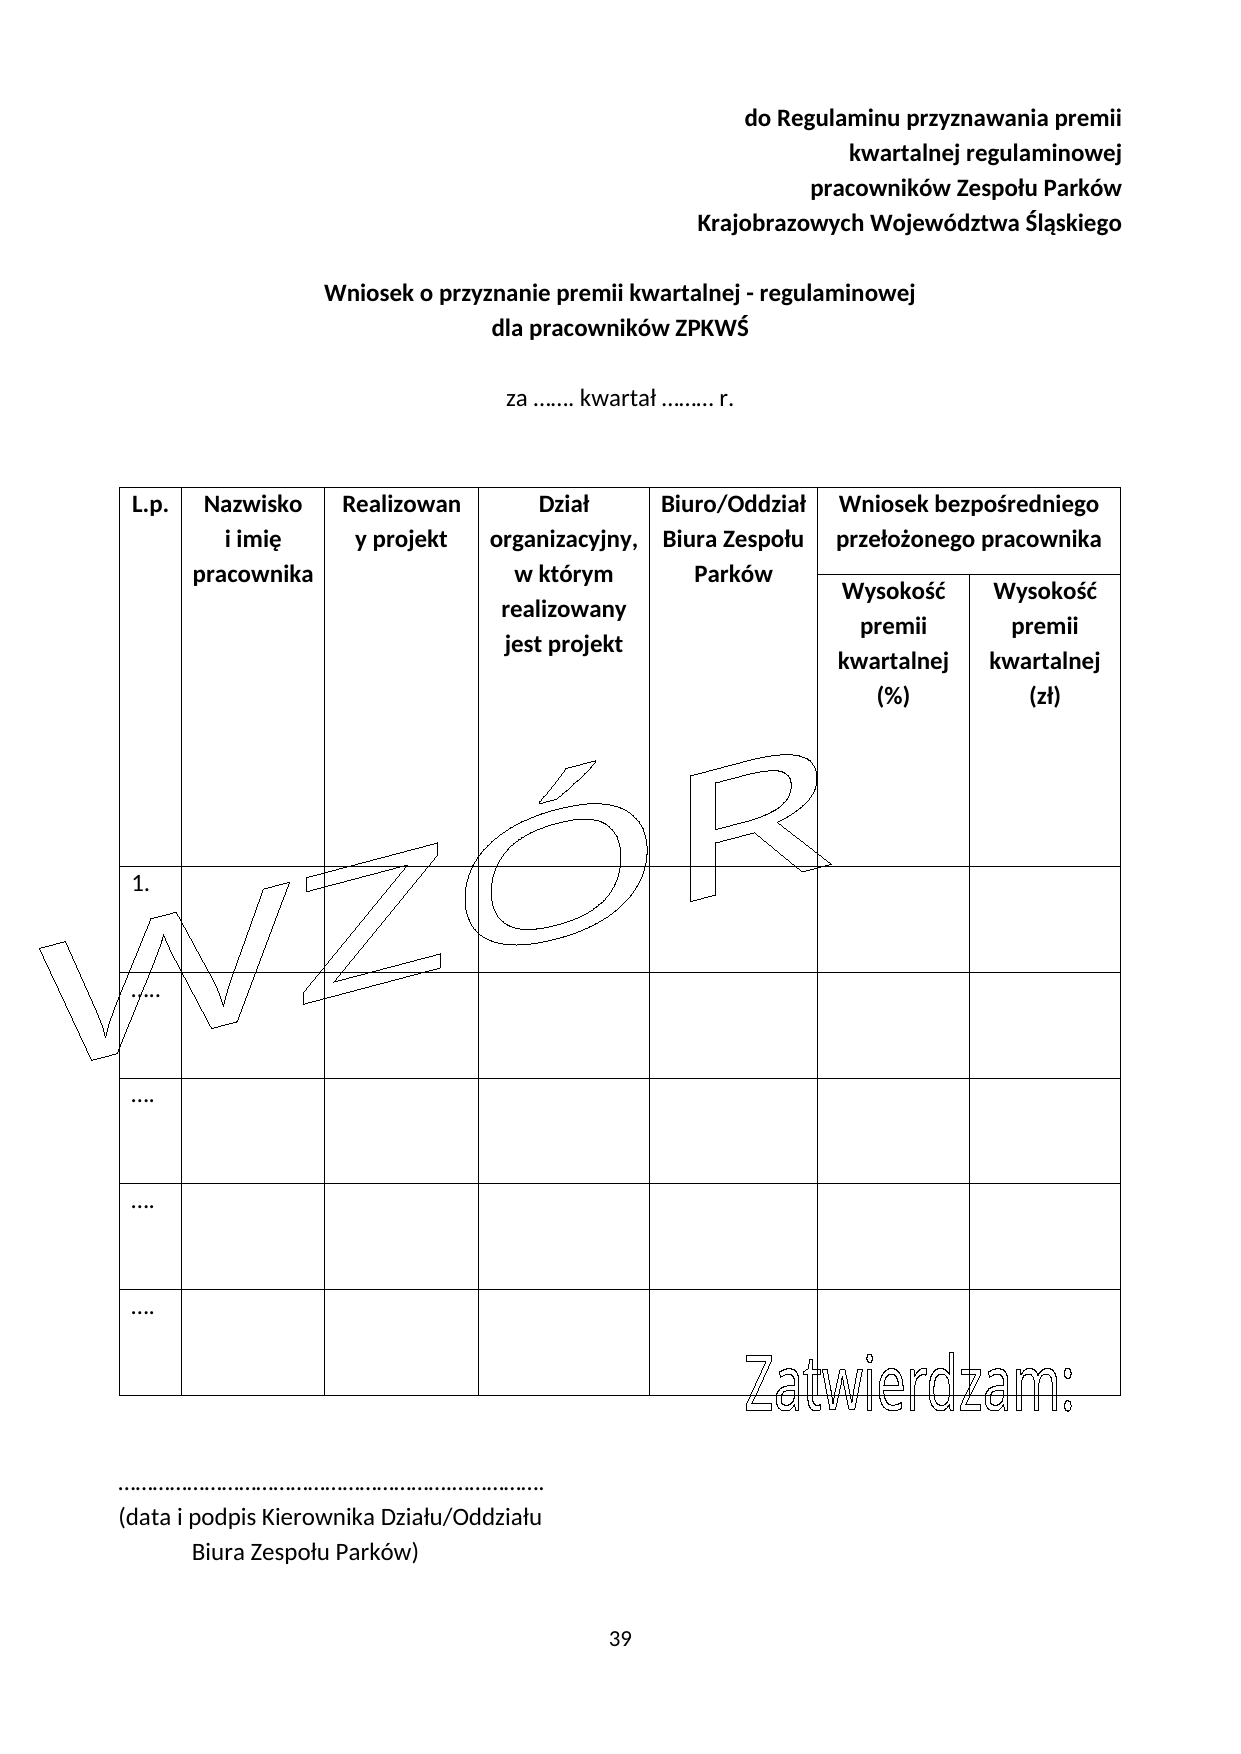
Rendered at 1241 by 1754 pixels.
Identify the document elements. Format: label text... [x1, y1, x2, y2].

text ………………………………………………….……………. [118, 1466, 1122, 1497]
table_cell [479, 1079, 649, 1183]
table_cell …. [120, 1184, 181, 1289]
table_cell [970, 1079, 1120, 1183]
table_cell [650, 1290, 817, 1395]
table_cell [970, 867, 1120, 972]
table_cell [182, 1184, 324, 1289]
table_cell [818, 867, 969, 972]
text (data i podpis Kierownika Działu/Oddziału [118, 1501, 1122, 1532]
text Krajobrazowych Województwa Śląskiego [118, 207, 1122, 237]
table_cell [818, 973, 969, 1077]
table_cell [182, 1290, 324, 1395]
table_cell [650, 1079, 817, 1183]
text za ……. kwartał ……… r. [118, 382, 1122, 412]
text pracowników Zespołu Parków [118, 172, 1122, 202]
table_cell [325, 1079, 478, 1183]
table_cell …. [120, 1290, 181, 1395]
table_cell [479, 973, 649, 1077]
text Wniosek o przyznanie premii kwartalnej - regulaminowej [118, 277, 1122, 307]
table_cell [325, 867, 478, 972]
table_cell [818, 1184, 969, 1289]
table_cell Wysokość premii kwartalnej (zł) [970, 575, 1120, 866]
table_cell [182, 973, 324, 1077]
table_cell [479, 1290, 649, 1395]
table_cell [650, 867, 817, 972]
table_cell [479, 1184, 649, 1289]
table_header Nazwisko i imię pracownika [182, 488, 324, 866]
table_cell [970, 973, 1120, 1077]
table_cell [325, 973, 478, 1077]
table_cell [182, 867, 324, 972]
table_cell ….. [120, 973, 181, 1077]
table_cell [650, 1184, 817, 1289]
text do Regulaminu przyznawania premii [118, 102, 1122, 132]
table_cell [325, 1184, 478, 1289]
table_cell Wysokość premii kwartalnej (%) [818, 575, 969, 866]
text kwartalnej regulaminowej [118, 137, 1122, 167]
table_cell [818, 1290, 969, 1395]
table_cell 1. [120, 867, 181, 972]
table_header L.p. [120, 488, 181, 866]
table_header Realizowany projekt [325, 488, 478, 866]
table_header Dział organizacyjny, w którym realizowany jest projekt [479, 488, 649, 866]
text Biura Zespołu Parków) [118, 1536, 1122, 1567]
table_cell [325, 1290, 478, 1395]
table_cell …. [120, 1079, 181, 1183]
table_cell [650, 973, 817, 1077]
table_header Wniosek bezpośredniego przełożonego pracownika [818, 488, 1120, 574]
table_cell [818, 1079, 969, 1183]
table_cell [182, 1079, 324, 1183]
table_cell [970, 1290, 1120, 1395]
table_cell [479, 867, 649, 972]
text dla pracowników ZPKWŚ [118, 312, 1122, 342]
table_cell [970, 1184, 1120, 1289]
table_header Biuro/Oddział Biura Zespołu Parków [650, 488, 817, 866]
